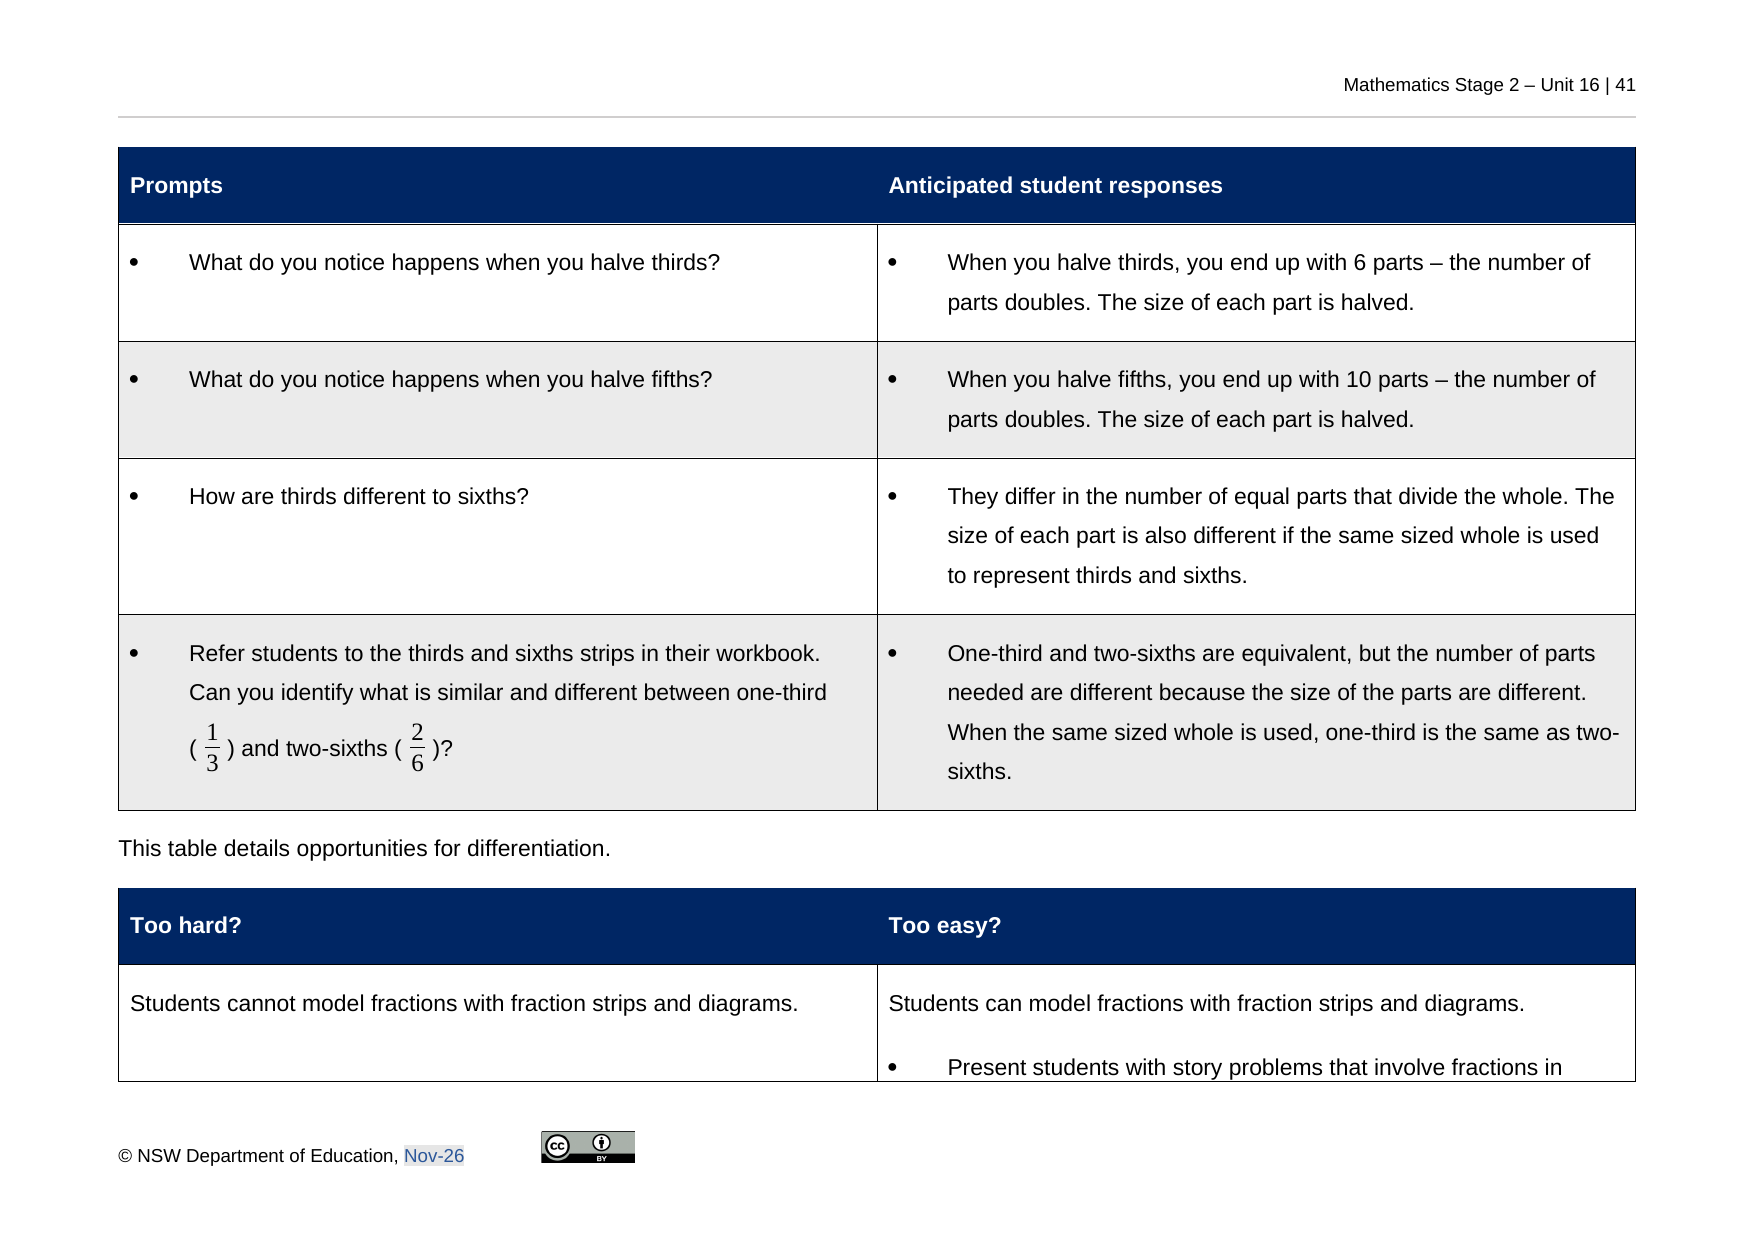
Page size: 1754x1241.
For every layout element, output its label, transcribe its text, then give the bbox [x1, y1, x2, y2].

table_header Too easy? [877, 888, 1635, 964]
table_cell Refer students to the thirds and sixths strips in their workbook. Can you identify what is similar and different between one-third ( ) and two-sixths ( )? [119, 615, 877, 810]
table_cell What do you notice happens when you halve fifths? [119, 342, 877, 457]
picture [541, 1131, 635, 1163]
table_cell They differ in the number of equal parts that divide the whole. The size of each part is also different if the same sized whole is used to represent thirds and sixths. [878, 459, 1635, 614]
table_cell What do you notice happens when you halve thirds? [119, 225, 877, 341]
table_header Too hard? [119, 888, 877, 964]
table_cell One-third and two-sixths are equivalent, but the number of parts needed are different because the size of the parts are different. When the same sized whole is used, one-third is the same as two-sixths. [878, 615, 1635, 810]
table_header Prompts [119, 147, 877, 223]
table_cell How are thirds different to sixths? [119, 459, 877, 614]
text This table details opportunities for differentiation. [118, 835, 1636, 862]
table_cell When you halve thirds, you end up with 6 parts – the number of parts doubles. The size of each part is halved. [878, 225, 1635, 341]
table_header Anticipated student responses [877, 147, 1635, 223]
table_cell When you halve fifths, you end up with 10 parts – the number of parts doubles. The size of each part is halved. [878, 342, 1635, 457]
